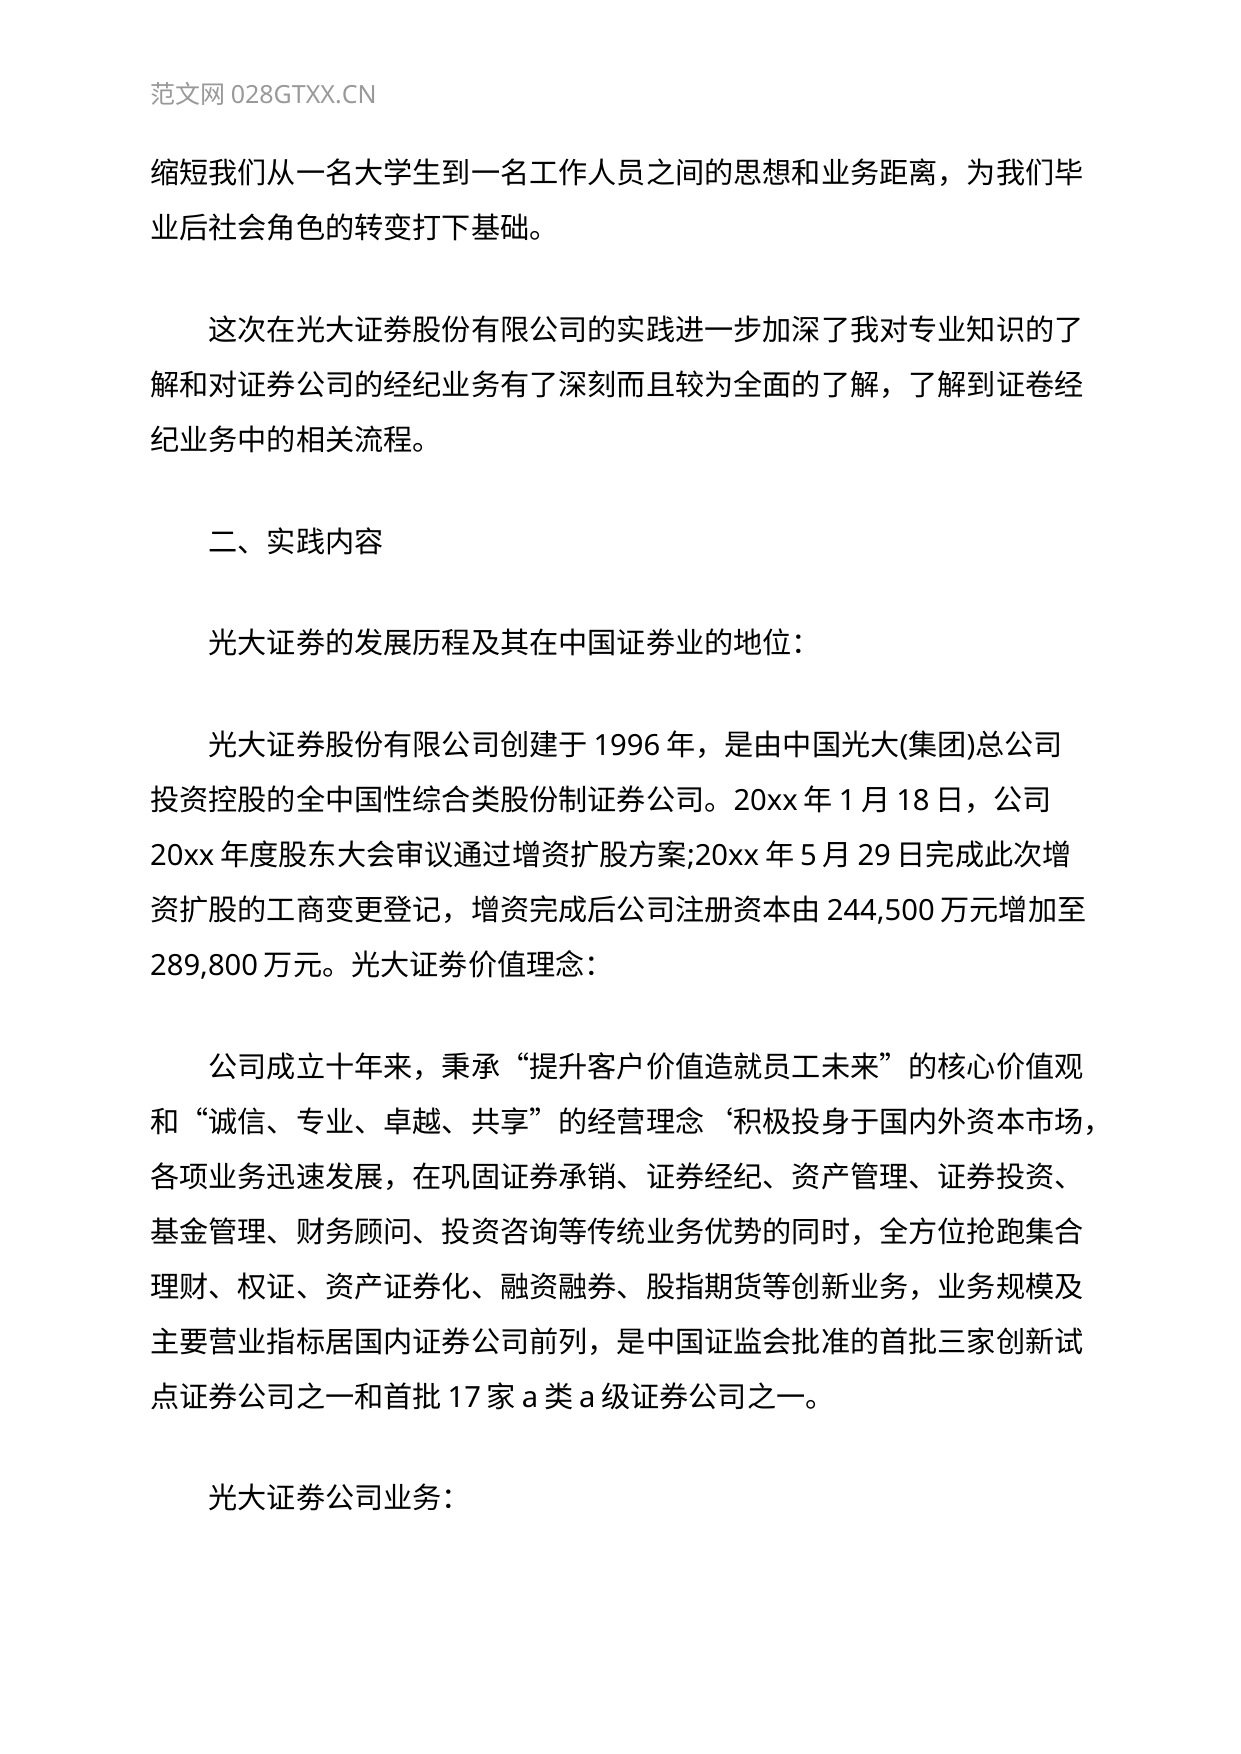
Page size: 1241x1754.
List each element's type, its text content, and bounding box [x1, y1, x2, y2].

text 二、实践内容 [150, 518, 1090, 561]
text 光大证劵公司业务： [150, 1475, 1090, 1517]
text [150, 150, 1090, 247]
text 光大证劵的发展历程及其在中国证劵业的地位： [150, 620, 1090, 662]
text 这次在光大证劵股份有限公司的实践进一步加深了我对专业知识的了解和对证券公司的经纪业务有了深刻而且较为全面的了解，了解到证卷经纪业务中的相关流程。 [150, 307, 1090, 459]
text 公司成立十年来，秉承“提升客户价值造就员工未来”的核心价值观和“诚信、专业、卓越、共享”的经营理念‘积极投身于国内外资本市场，各项业务迅速发展，在巩固证券承销、证券经纪、资产管理、证券投资、基金管理、财务顾问、投资咨询等传统业务优势的同时，全方位抢跑集合理财、权证、资产证券化、融资融券、股指期货等创新业务，业务规模及主要营业指标居国内证券公司前列，是中国证监会批准的首批三家创新试点证券公司之一和首批17家a类a级证券公司之一。 [150, 1044, 1090, 1416]
text 光大证券股份有限公司创建于1996年，是由中国光大(集团)总公司投资控股的全中国性综合类股份制证券公司。20xx年1月18日，公司20xx年度股东大会审议通过增资扩股方案;20xx年5月29日完成此次增资扩股的工商变更登记，增资完成后公司注册资本由244,500万元增加至289,800万元。光大证劵价值理念： [150, 722, 1090, 984]
